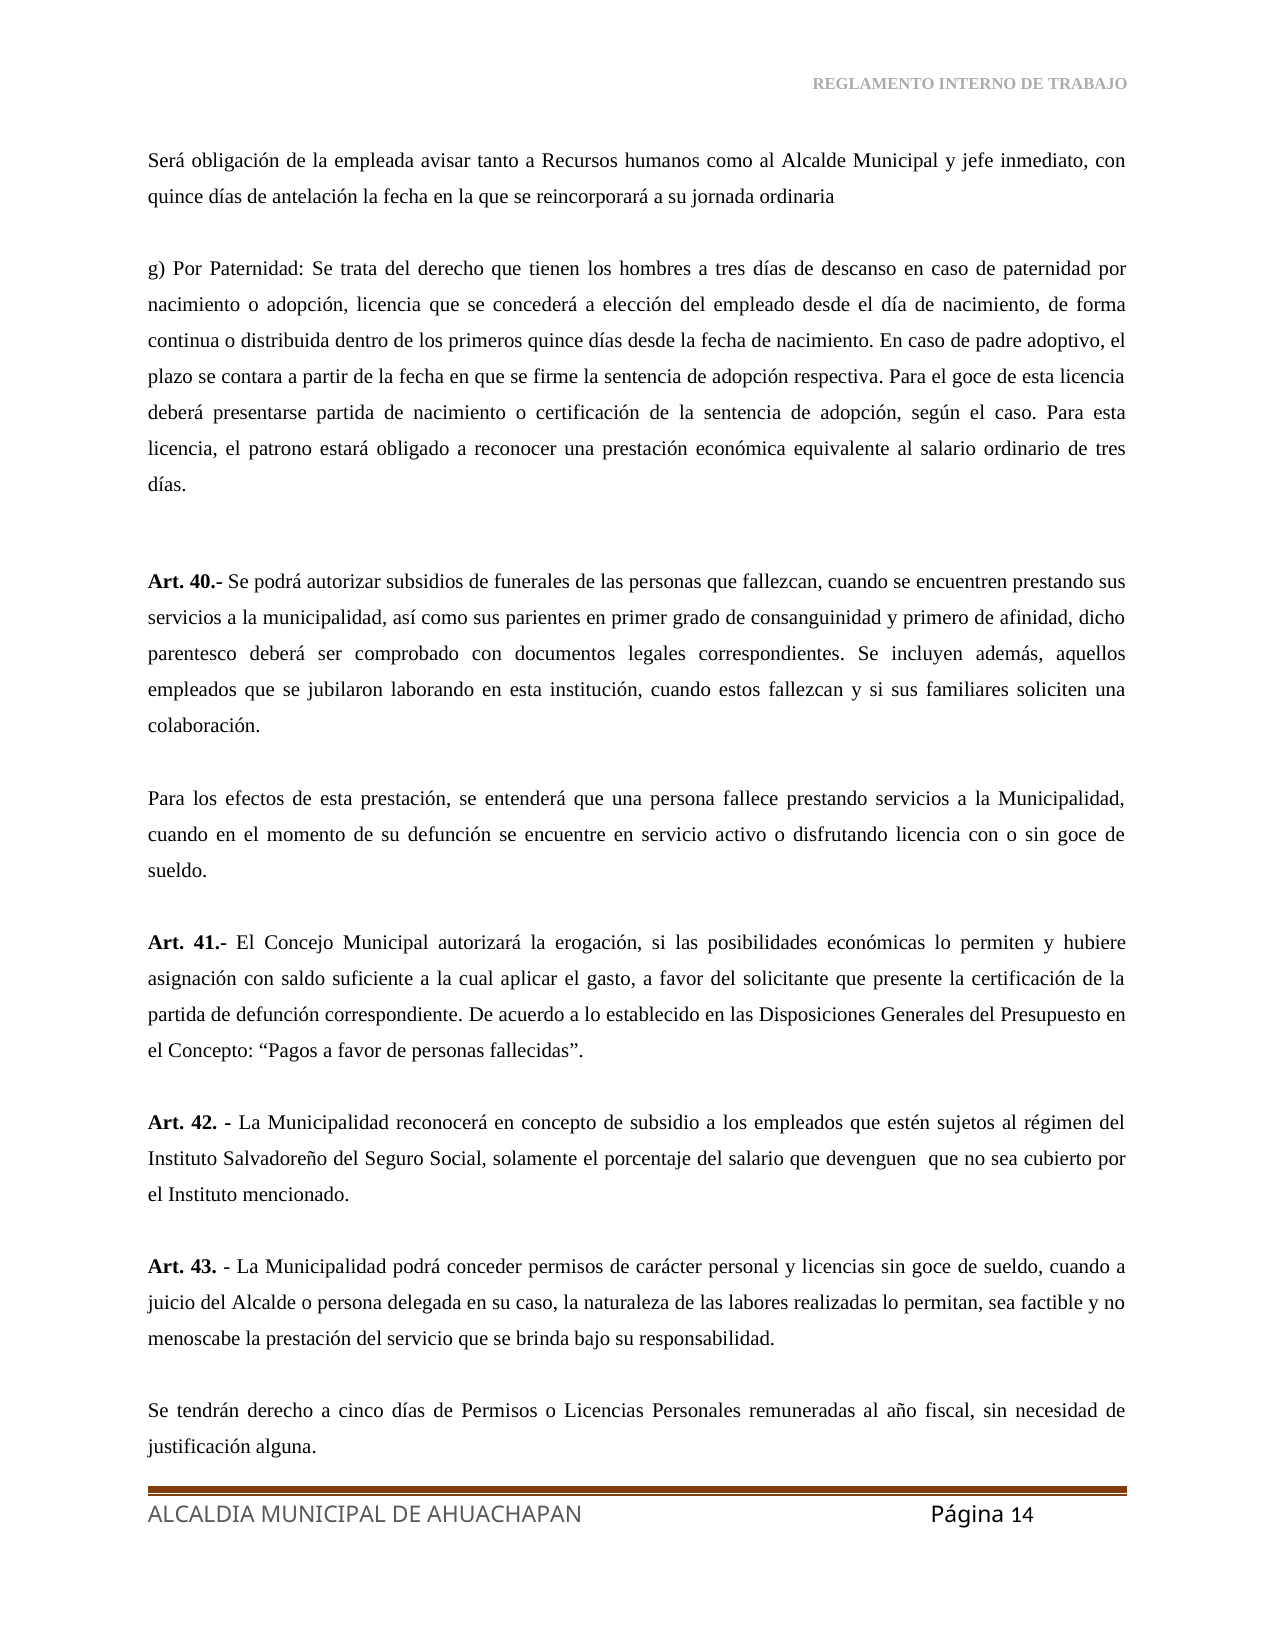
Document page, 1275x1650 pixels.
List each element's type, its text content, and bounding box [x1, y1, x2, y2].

text g) Por Paternidad: Se trata del derecho que tienen los hombres a tres días de descanso en caso de paternidad por nacimiento o adopción, licencia que se concederá a elección del empleado desde el día de nacimiento, de forma continua o distribuida dentro de los primeros quince días desde la fecha de nacimiento. En caso de padre adoptivo, el plazo se contara a partir de la fecha en que se firme la sentencia de adopción respectiva. Para el goce de esta licencia deberá presentarse partida de nacimiento o certificación de la sentencia de adopción, según el caso. Para esta licencia, el patrono estará obligado a reconocer una prestación económica equivalente al salario ordinario de tres días. [148, 256, 1127, 496]
text Se tendrán derecho a cinco días de Permisos o Licencias Personales remuneradas al año fiscal, sin necesidad de justificación alguna. [148, 1398, 1127, 1458]
text Art. 41.- El Concejo Municipal autorizará la erogación, si las posibilidades económicas lo permiten y hubiere asignación con saldo suficiente a la cual aplicar el gasto, a favor del solicitante que presente la certificación de la partida de defunción correspondiente. De acuerdo a lo establecido en las Disposiciones Generales del Presupuesto en el Concepto: “Pagos a favor de personas fallecidas”. [148, 929, 1127, 1062]
text Art. 40.- Se podrá autorizar subsidios de funerales de las personas que fallezcan, cuando se encuentren prestando sus servicios a la municipalidad, así como sus parientes en primer grado de consanguinidad y primero de afinidad, dicho parentesco deberá ser comprobado con documentos legales correspondientes. Se incluyen además, aquellos empleados que se jubilaron laborando en esta institución, cuando estos fallezcan y si sus familiares soliciten una colaboración. [148, 569, 1127, 737]
text Art. 43. - La Municipalidad podrá conceder permisos de carácter personal y licencias sin goce de sueldo, cuando a juicio del Alcalde o persona delegada en su caso, la naturaleza de las labores realizadas lo permitan, sea factible y no menoscabe la prestación del servicio que se brinda bajo su responsabilidad. [148, 1254, 1127, 1350]
text Art. 42. - La Municipalidad reconocerá en concepto de subsidio a los empleados que estén sujetos al régimen del Instituto Salvadoreño del Seguro Social, solamente el porcentaje del salario que devenguen que no sea cubierto por el Instituto mencionado. [148, 1110, 1127, 1206]
text Para los efectos de esta prestación, se entenderá que una persona fallece prestando servicios a la Municipalidad, cuando en el momento de su defunción se encuentre en servicio activo o disfrutando licencia con o sin goce de sueldo. [148, 785, 1127, 882]
text Será obligación de la empleada avisar tanto a Recursos humanos como al Alcalde Municipal y jefe inmediato, con quince días de antelación la fecha en la que se reincorporará a su jornada ordinaria [148, 148, 1127, 208]
